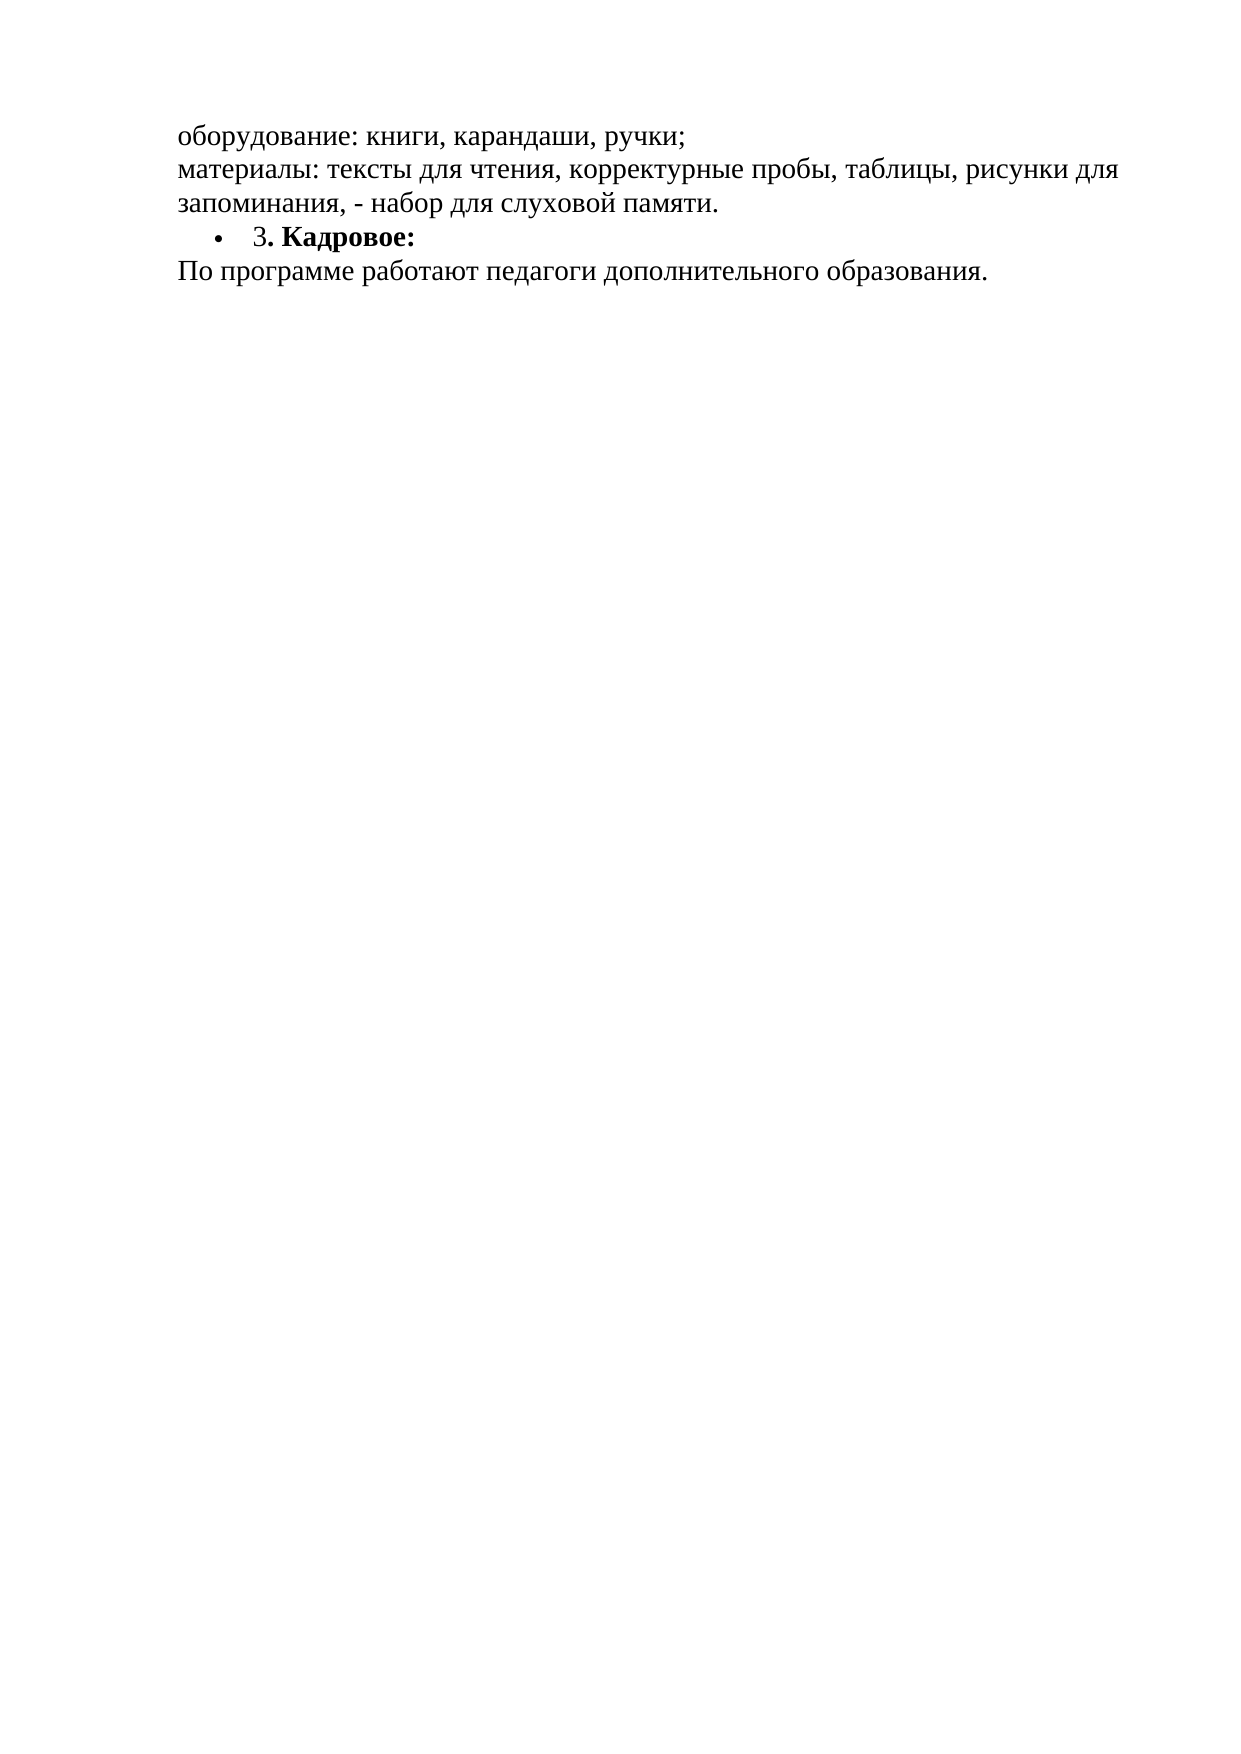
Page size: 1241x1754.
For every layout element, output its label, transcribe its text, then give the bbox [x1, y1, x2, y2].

list 3. Кадровое: [215, 219, 1152, 253]
list По программе работают педагоги дополнительного образования. [177, 253, 1152, 287]
text оборудование: книги, карандаши, ручки; [177, 118, 1152, 152]
text материалы: тексты для чтения, корректурные пробы, таблицы, рисунки для запоминания, - набор для слуховой памяти. [177, 152, 1152, 219]
